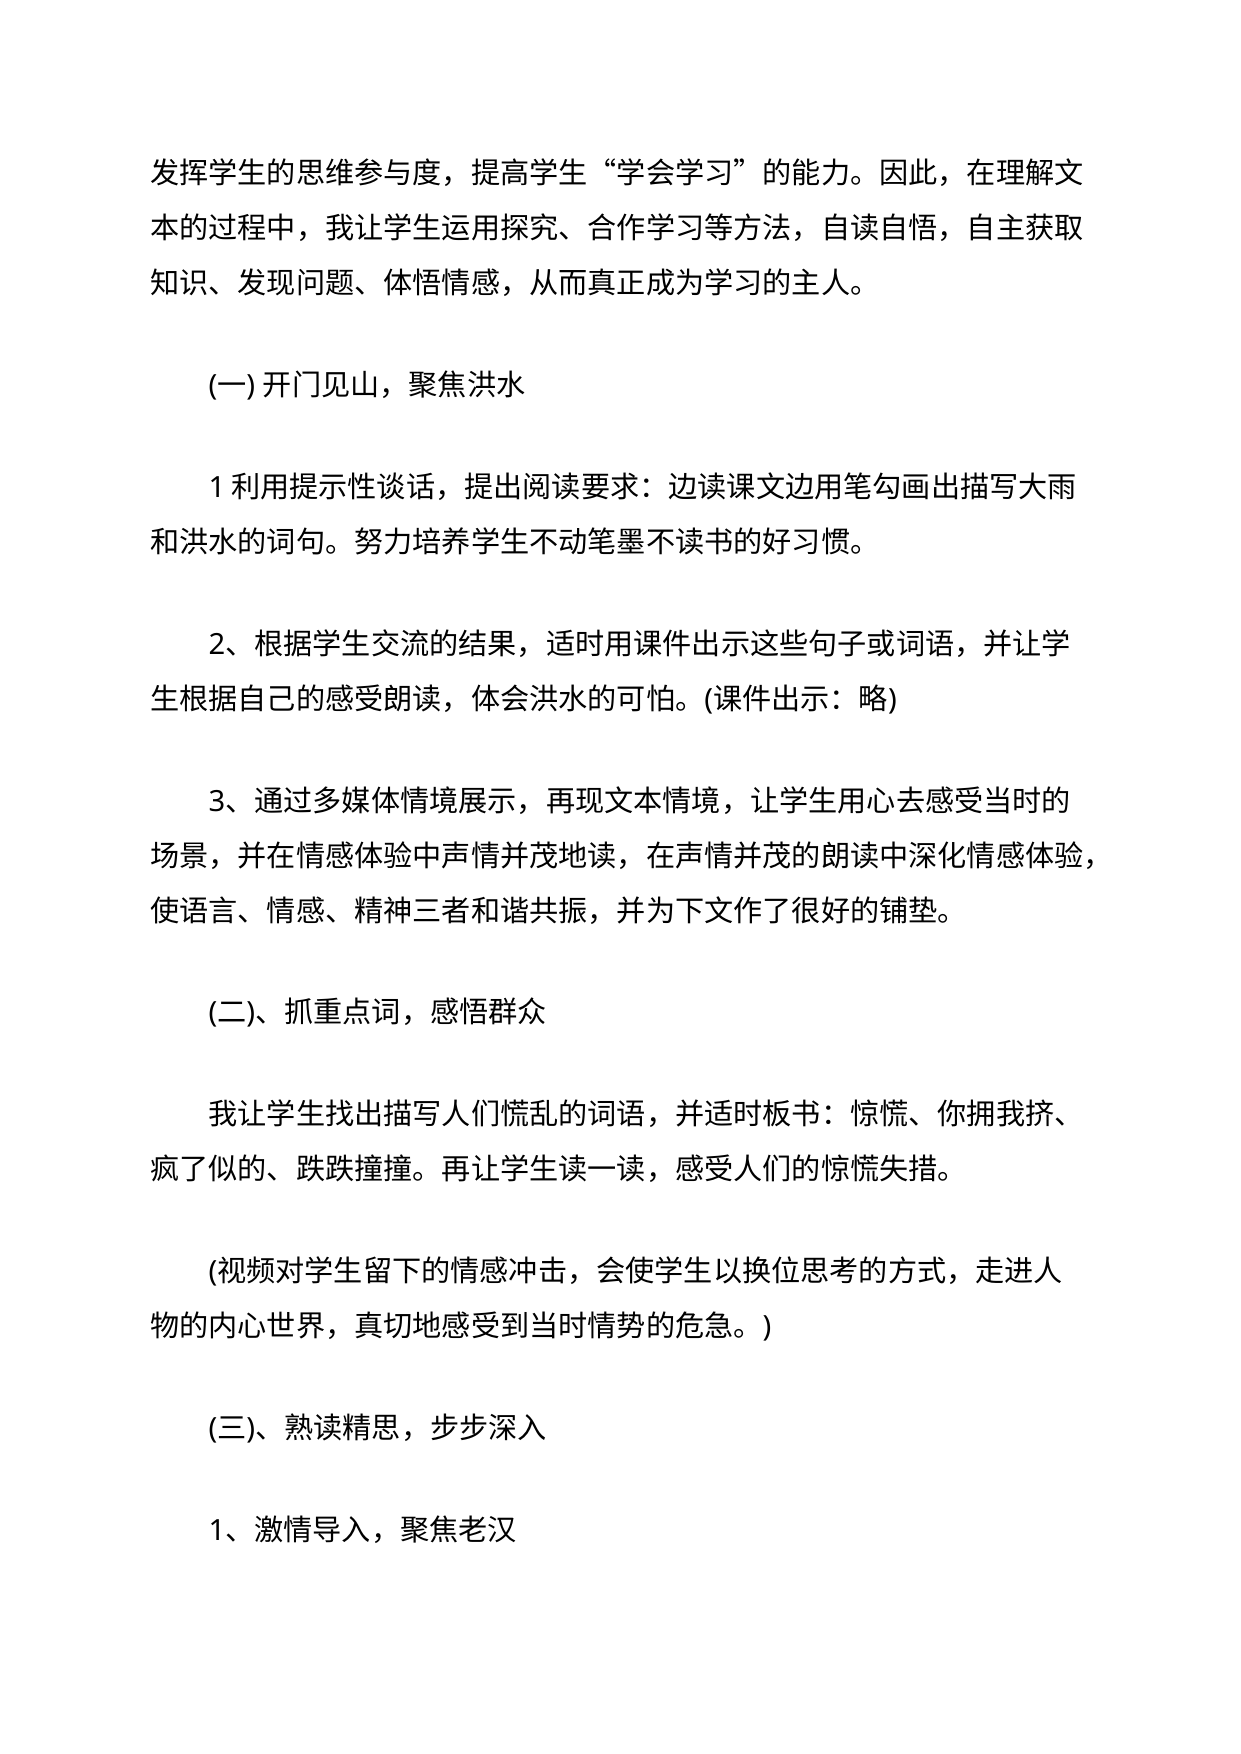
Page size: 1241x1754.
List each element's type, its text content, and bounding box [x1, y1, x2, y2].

text 2、根据学生交流的结果，适时用课件出示这些句子或词语，并让学生根据自己的感受朗读，体会洪水的可怕。(课件出示：略) [150, 620, 1090, 718]
text 1利用提示性谈话，提出阅读要求：边读课文边用笔勾画出描写大雨和洪水的词句。努力培养学生不动笔墨不读书的好习惯。 [150, 463, 1090, 561]
text (三)、熟读精思，步步深入 [150, 1404, 1090, 1447]
text 我让学生找出描写人们慌乱的词语，并适时板书：惊慌、你拥我挤、疯了似的、跌跌撞撞。再让学生读一读，感受人们的惊慌失措。 [150, 1091, 1090, 1188]
text (视频对学生留下的情感冲击，会使学生以换位思考的方式，走进人物的内心世界，真切地感受到当时情势的危急。) [150, 1248, 1090, 1345]
text 3、通过多媒体情境展示，再现文本情境，让学生用心去感受当时的场景，并在情感体验中声情并茂地读，在声情并茂的朗读中深化情感体验，使语言、情感、精神三者和谐共振，并为下文作了很好的铺垫。 [150, 777, 1090, 929]
text (一) 开门见山，聚焦洪水 [150, 362, 1090, 404]
text 1、激情导入，聚焦老汉 [150, 1507, 1090, 1549]
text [150, 150, 1090, 302]
text (二)、抓重点词，感悟群众 [150, 989, 1090, 1031]
